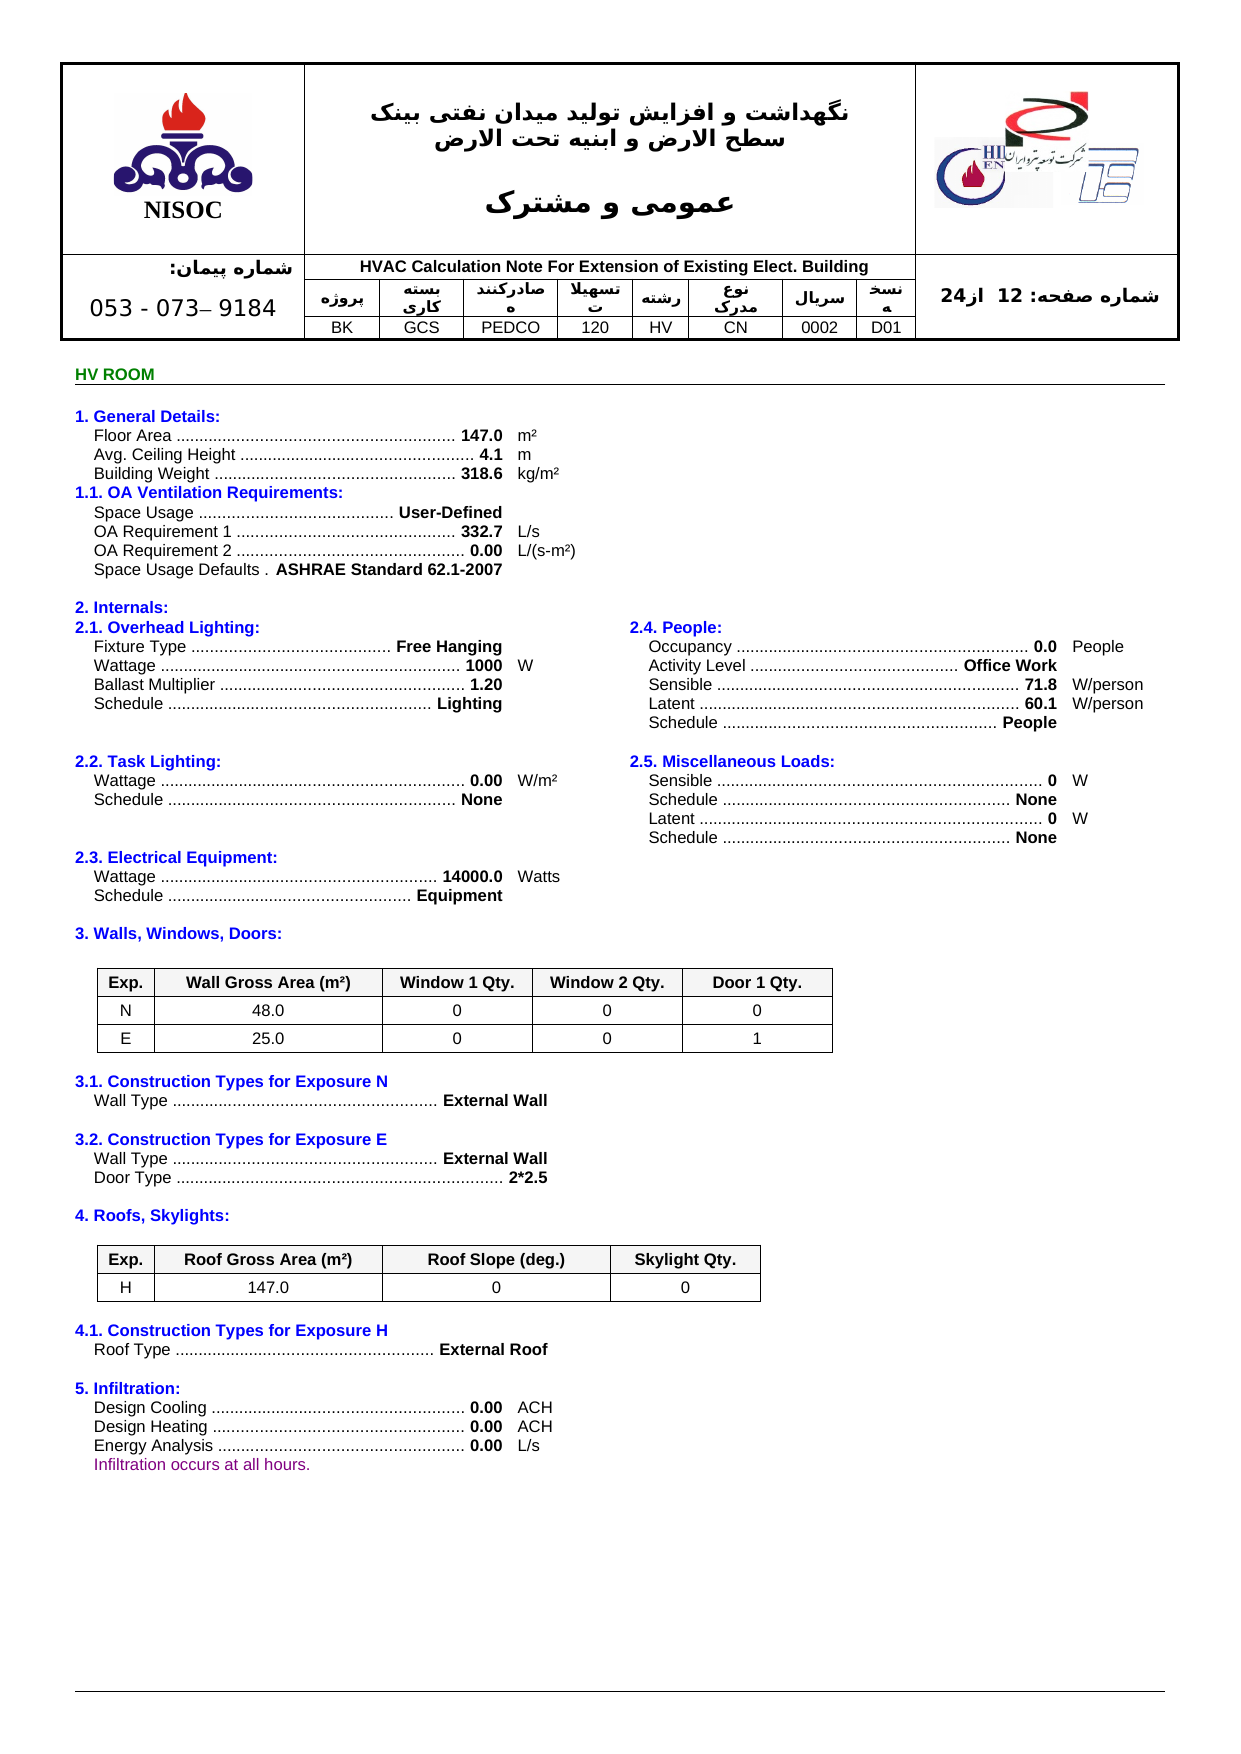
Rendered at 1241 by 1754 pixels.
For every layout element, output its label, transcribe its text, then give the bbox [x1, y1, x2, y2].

text Occupancy 0.0 People [629, 637, 1165, 656]
table_cell 0 [383, 1025, 532, 1052]
table_header Skylight Qty. [611, 1246, 760, 1273]
text 4. Roofs, Skylights: [75, 1206, 1165, 1225]
text Floor Area 147.0 m² [75, 426, 1165, 445]
text Infiltration occurs at all hours. [75, 1455, 1165, 1474]
picture [934, 91, 1089, 208]
table_header Wall Gross Area (m²) [155, 969, 382, 996]
text Design Heating 0.00 ACH [75, 1417, 1165, 1436]
table_cell 1 [683, 1025, 832, 1052]
text Energy Analysis 0.00 L/s [75, 1436, 1165, 1455]
text Schedule People [629, 713, 1165, 732]
text Sensible 0 W [629, 771, 1165, 790]
table_header Roof Slope (deg.) [383, 1246, 610, 1273]
text 2.3. Electrical Equipment: [75, 847, 1165, 867]
table_cell 0 [683, 997, 832, 1024]
text 5. Infiltration: [75, 1378, 1165, 1398]
text 3. Walls, Windows, Doors: [75, 924, 1165, 943]
text Wall Type External Wall [75, 1091, 1165, 1110]
table_header Roof Gross Area (m²) [155, 1246, 382, 1273]
text Wall Type External Wall [75, 1149, 1165, 1168]
text Latent 0 W [629, 809, 1165, 828]
text OA Requirement 2 0.00 L/(s-m²) [75, 541, 1165, 560]
text 2.1. Overhead Lighting: [75, 617, 611, 637]
table_header Window 2 Qty. [533, 969, 682, 996]
text Space Usage User-Defined [75, 502, 1165, 522]
table_cell H [98, 1274, 154, 1301]
table_cell 0 [611, 1274, 760, 1301]
text 3.2. Construction Types for Exposure E [75, 1129, 1165, 1149]
text Schedule None [629, 790, 1165, 809]
text 2. Internals: [75, 598, 1165, 617]
text OA Requirement 1 332.7 L/s [75, 522, 1165, 541]
table_cell 25.0 [155, 1025, 382, 1052]
table_cell 0 [533, 1025, 682, 1052]
table_cell N [98, 997, 154, 1024]
table_cell E [98, 1025, 154, 1052]
table_cell 0 [383, 1274, 610, 1301]
text Schedule Lighting [75, 694, 611, 713]
picture [113, 93, 253, 196]
table_header Window 1 Qty. [383, 969, 532, 996]
text 2.5. Miscellaneous Loads: [629, 752, 1165, 771]
text Space Usage Defaults ASHRAE Standard 62.1-2007 [75, 560, 1165, 579]
text Sensible 71.8 W/person [629, 675, 1165, 694]
text Schedule None [629, 828, 1165, 847]
text Latent 60.1 W/person [629, 694, 1165, 713]
text 2.4. People: [629, 617, 1165, 637]
text Avg. Ceiling Height 4.1 m [75, 445, 1165, 464]
text Ballast Multiplier 1.20 [75, 675, 611, 694]
text 3.1. Construction Types for Exposure N [75, 1072, 1165, 1091]
text Activity Level Office Work [629, 656, 1165, 675]
text 2.2. Task Lighting: [75, 752, 611, 771]
text HV ROOM [75, 365, 1165, 384]
text Fixture Type Free Hanging [75, 637, 611, 656]
text 4.1. Construction Types for Exposure H [75, 1321, 1165, 1340]
table_cell 147.0 [155, 1274, 382, 1301]
table_cell 0 [533, 997, 682, 1024]
text Wattage 1000 W [75, 656, 611, 675]
text Wattage 14000.0 Watts [75, 867, 1165, 886]
table_header Exp. [98, 969, 154, 996]
text Building Weight 318.6 kg/m² [75, 464, 1165, 483]
text Schedule None [75, 790, 611, 809]
table_header Exp. [98, 1246, 154, 1273]
table_cell 48.0 [155, 997, 382, 1024]
table_cell 0 [383, 997, 532, 1024]
table_header Door 1 Qty. [683, 969, 832, 996]
text Roof Type External Roof [75, 1340, 1165, 1359]
text 1.1. OA Ventilation Requirements: [75, 483, 1165, 502]
text Design Cooling 0.00 ACH [75, 1398, 1165, 1417]
text Wattage 0.00 W/m² [75, 771, 611, 790]
text 1. General Details: [75, 407, 1165, 426]
text Schedule Equipment [75, 886, 1165, 905]
text Door Type 2*2.5 [75, 1168, 1165, 1187]
